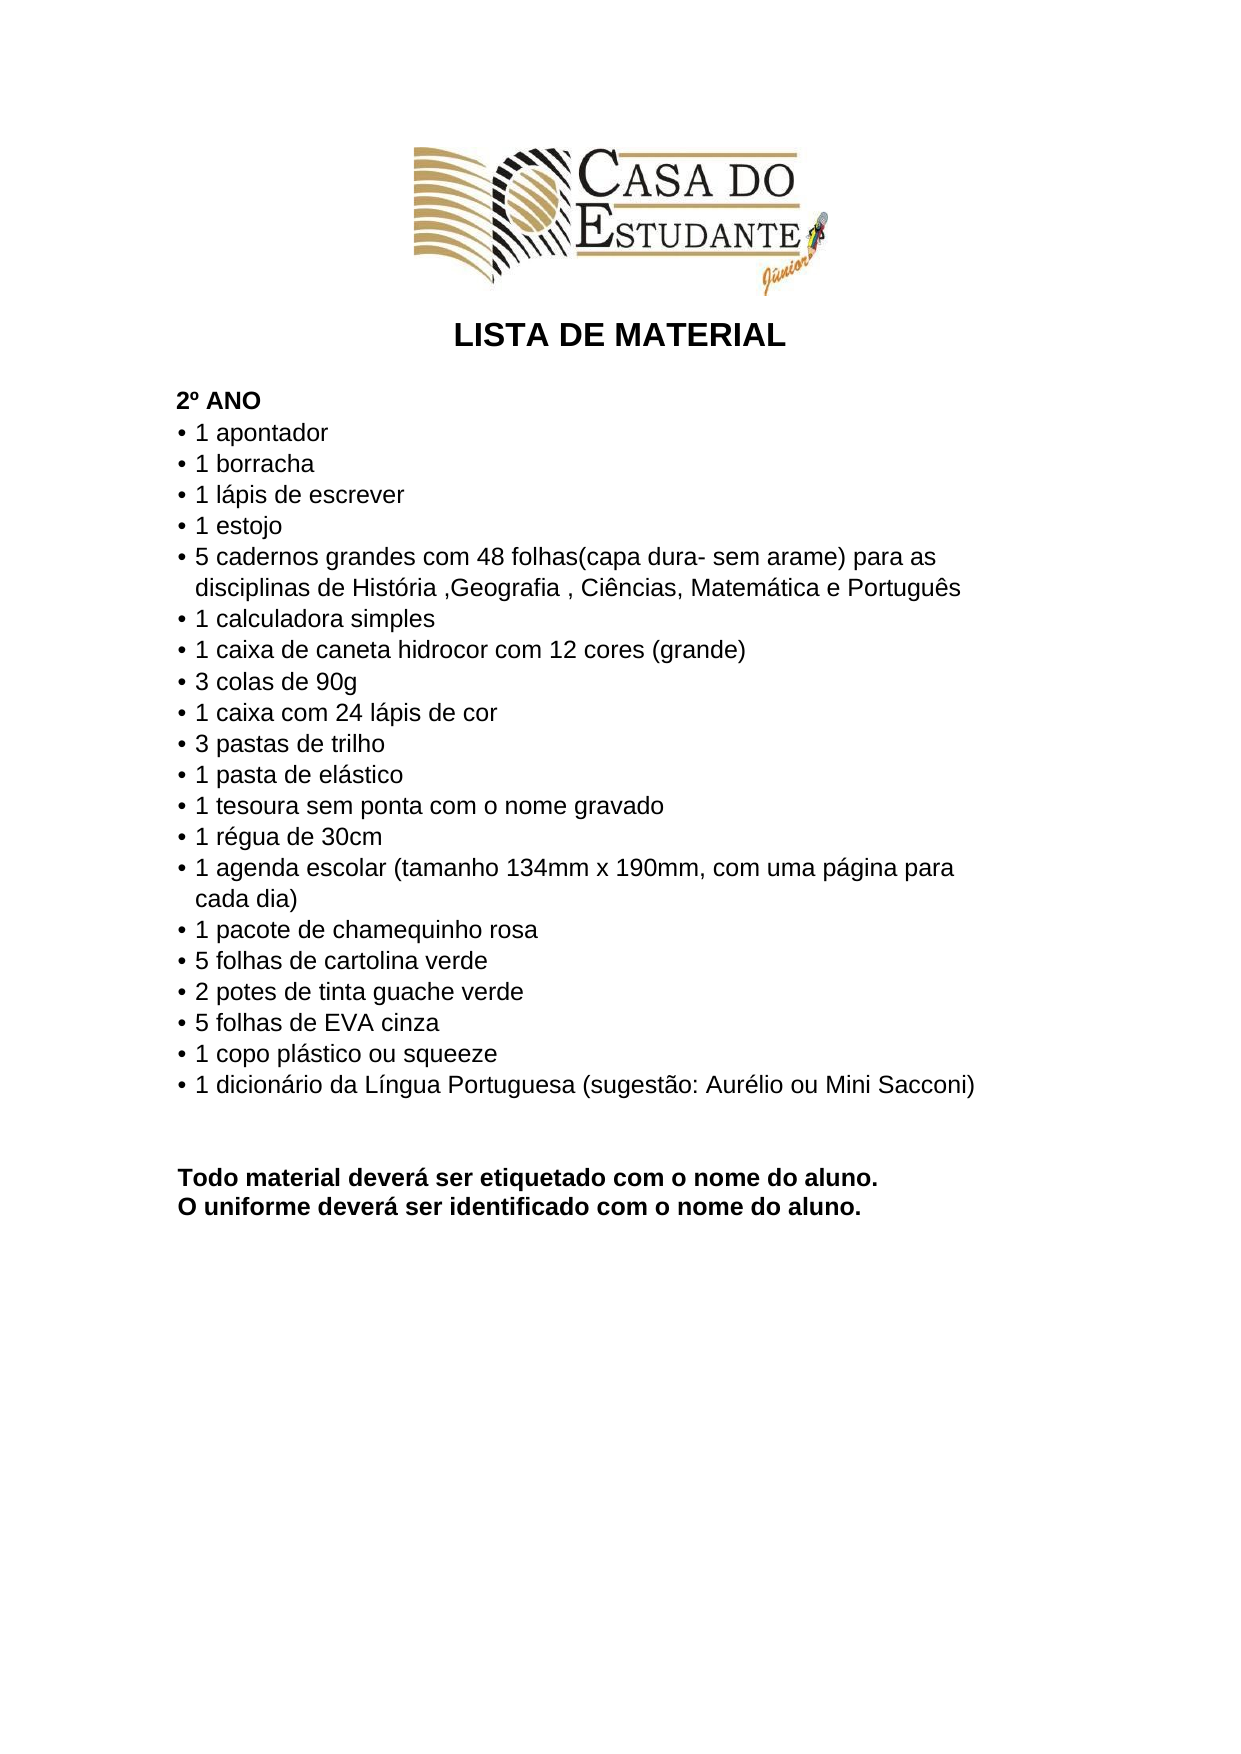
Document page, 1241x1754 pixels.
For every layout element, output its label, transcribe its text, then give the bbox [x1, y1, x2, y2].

list 1 calculadora simples [177, 604, 979, 633]
text O uniforme deverá ser identificado com o nome do aluno. [177, 1192, 979, 1221]
list 1 estojo [177, 511, 979, 540]
list 1 borracha [177, 449, 979, 478]
list 1 caixa com 24 lápis de cor [177, 697, 979, 726]
list 1 tesoura sem ponta com o nome gravado [177, 791, 979, 819]
list 1 pasta de elástico [177, 759, 979, 788]
list 3 colas de 90g [177, 666, 979, 695]
text LISTA DE MATERIAL [261, 315, 979, 353]
list 5 folhas de EVA cinza [177, 1008, 979, 1037]
list 5 folhas de cartolina verde [177, 946, 979, 974]
list 2 potes de tinta guache verde [177, 977, 979, 1006]
list 1 copo plástico ou squeeze [177, 1039, 979, 1068]
list 1 lápis de escrever [177, 480, 979, 509]
list 1 dicionário da Língua Portuguesa (sugestão: Aurélio ou Mini Sacconi) [177, 1070, 979, 1099]
list 1 apontador [177, 418, 979, 447]
list 1 pacote de chamequinho rosa [177, 915, 979, 943]
text Todo material deverá ser etiquetado com o nome do aluno. [177, 1163, 979, 1192]
text 2º ANO [176, 387, 941, 414]
list 1 caixa de caneta hidrocor com 12 cores (grande) [177, 635, 979, 664]
picture [413, 147, 828, 296]
list 3 pastas de trilho [177, 728, 979, 757]
list 1 agenda escolar (tamanho 134mm x 190mm, com uma página para cada dia) [177, 853, 979, 912]
list 5 cadernos grandes com 48 folhas(capa dura- sem arame) para as disciplinas de História ,Geografia , Ciências, Matemática e Português [177, 542, 979, 602]
list 1 régua de 30cm [177, 822, 979, 850]
